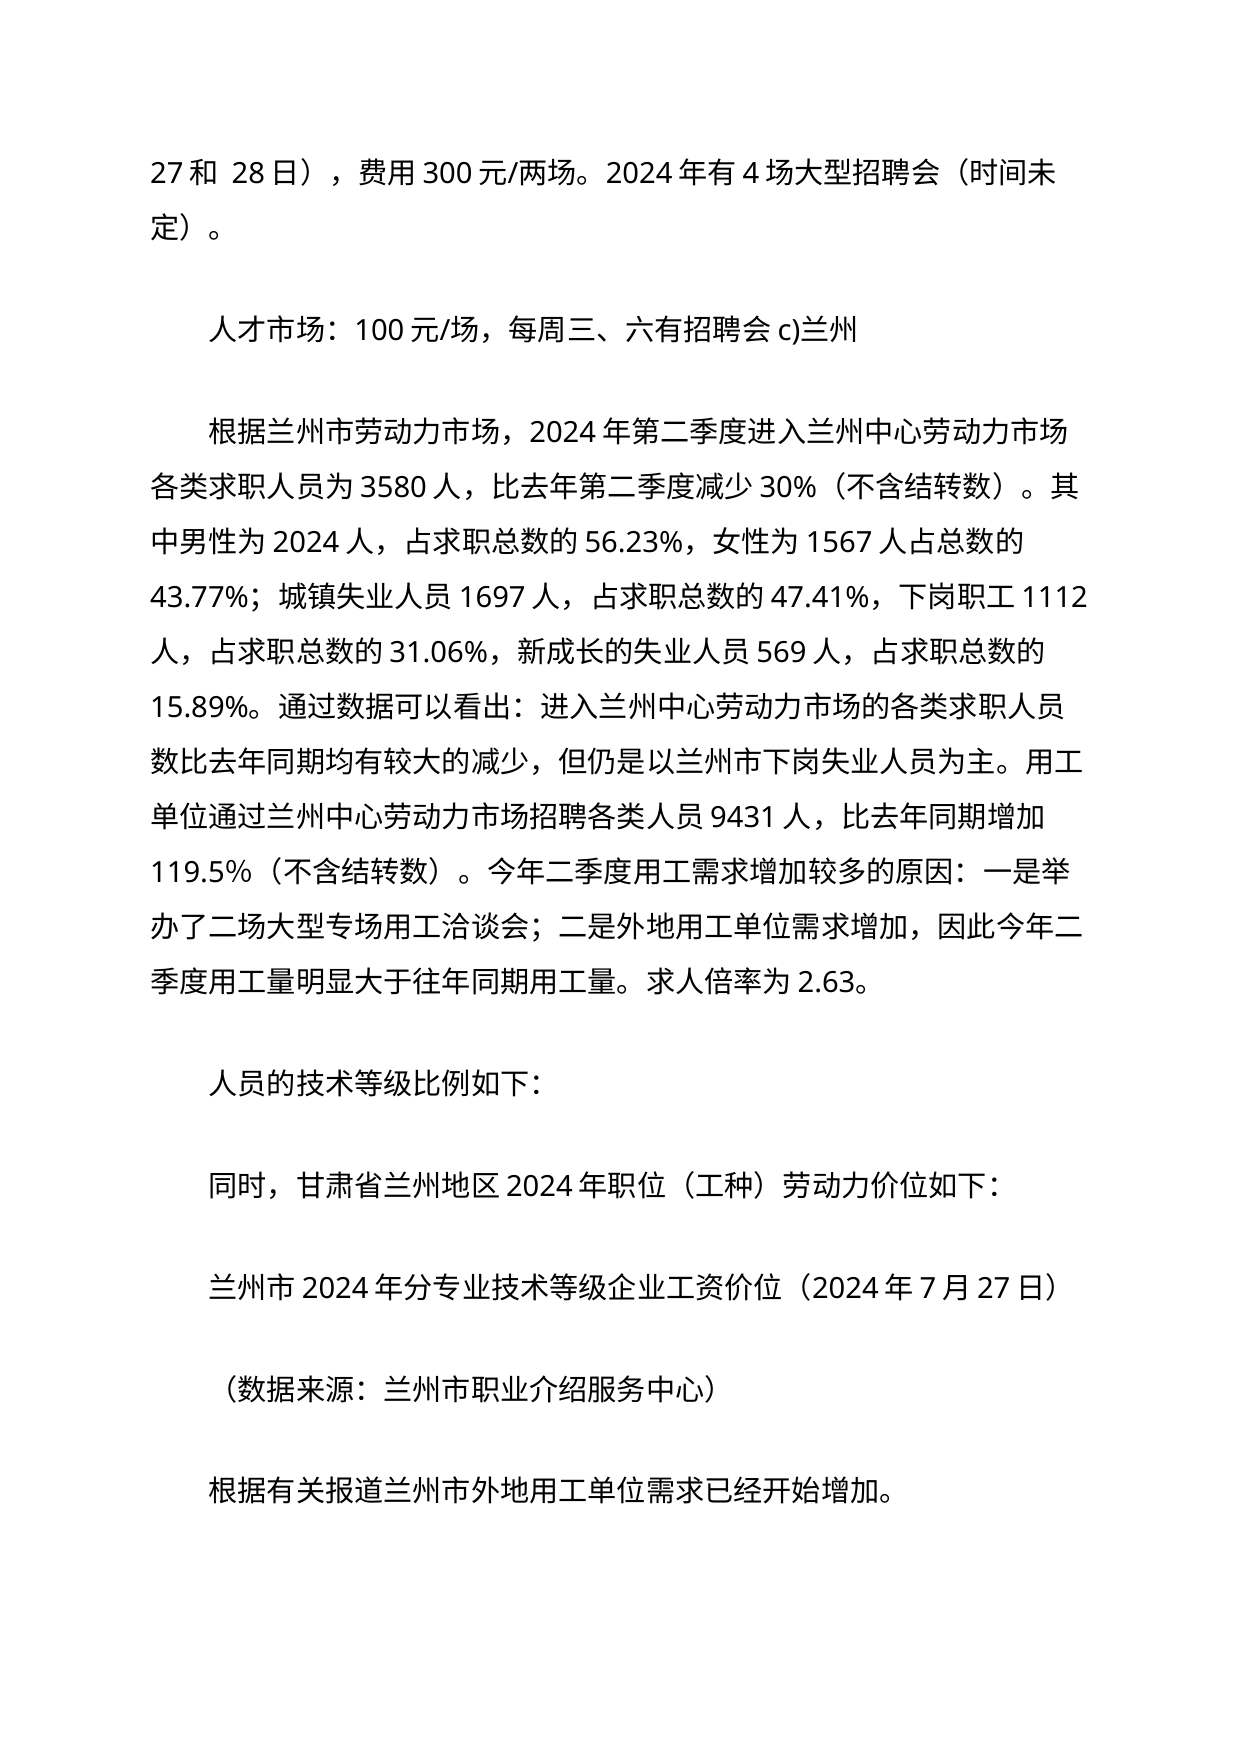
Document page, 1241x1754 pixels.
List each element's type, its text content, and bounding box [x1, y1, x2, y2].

text 根据兰州市劳动力市场，2024年第二季度进入兰州中心劳动力市场各类求职人员为3580人，比去年第二季度减少30%（不含结转数）。其中男性为2024人，占求职总数的56.23%，女性为1567人占总数的43.77%；城镇失业人员1697人，占求职总数的47.41%，下岗职工1112人，占求职总数的31.06%，新成长的失业人员569人，占求职总数的15.89%。通过数据可以看出：进入兰州中心劳动力市场的各类求职人员数比去年同期均有较大的减少，但仍是以兰州市下岗失业人员为主。用工单位通过兰州中心劳动力市场招聘各类人员9431人，比去年同期增加119.5％（不含结转数）。今年二季度用工需求增加较多的原因：一是举办了二场大型专场用工洽谈会；二是外地用工单位需求增加，因此今年二季度用工量明显大于往年同期用工量。求人倍率为2.63。 [150, 409, 1090, 1001]
text 人员的技术等级比例如下： [150, 1061, 1090, 1103]
text 同时，甘肃省兰州地区2024年职位（工种）劳动力价位如下： [150, 1162, 1090, 1205]
text 人才市场：100元/场，每周三、六有招聘会 c)兰州 [150, 307, 1090, 349]
text 兰州市2024年分专业技术等级企业工资价位（2024年7月27日） [150, 1264, 1090, 1307]
text （数据来源：兰州市职业介绍服务中心） [150, 1366, 1090, 1408]
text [150, 150, 1090, 247]
text 根据有关报道兰州市外地用工单位需求已经开始增加。 [150, 1468, 1090, 1510]
